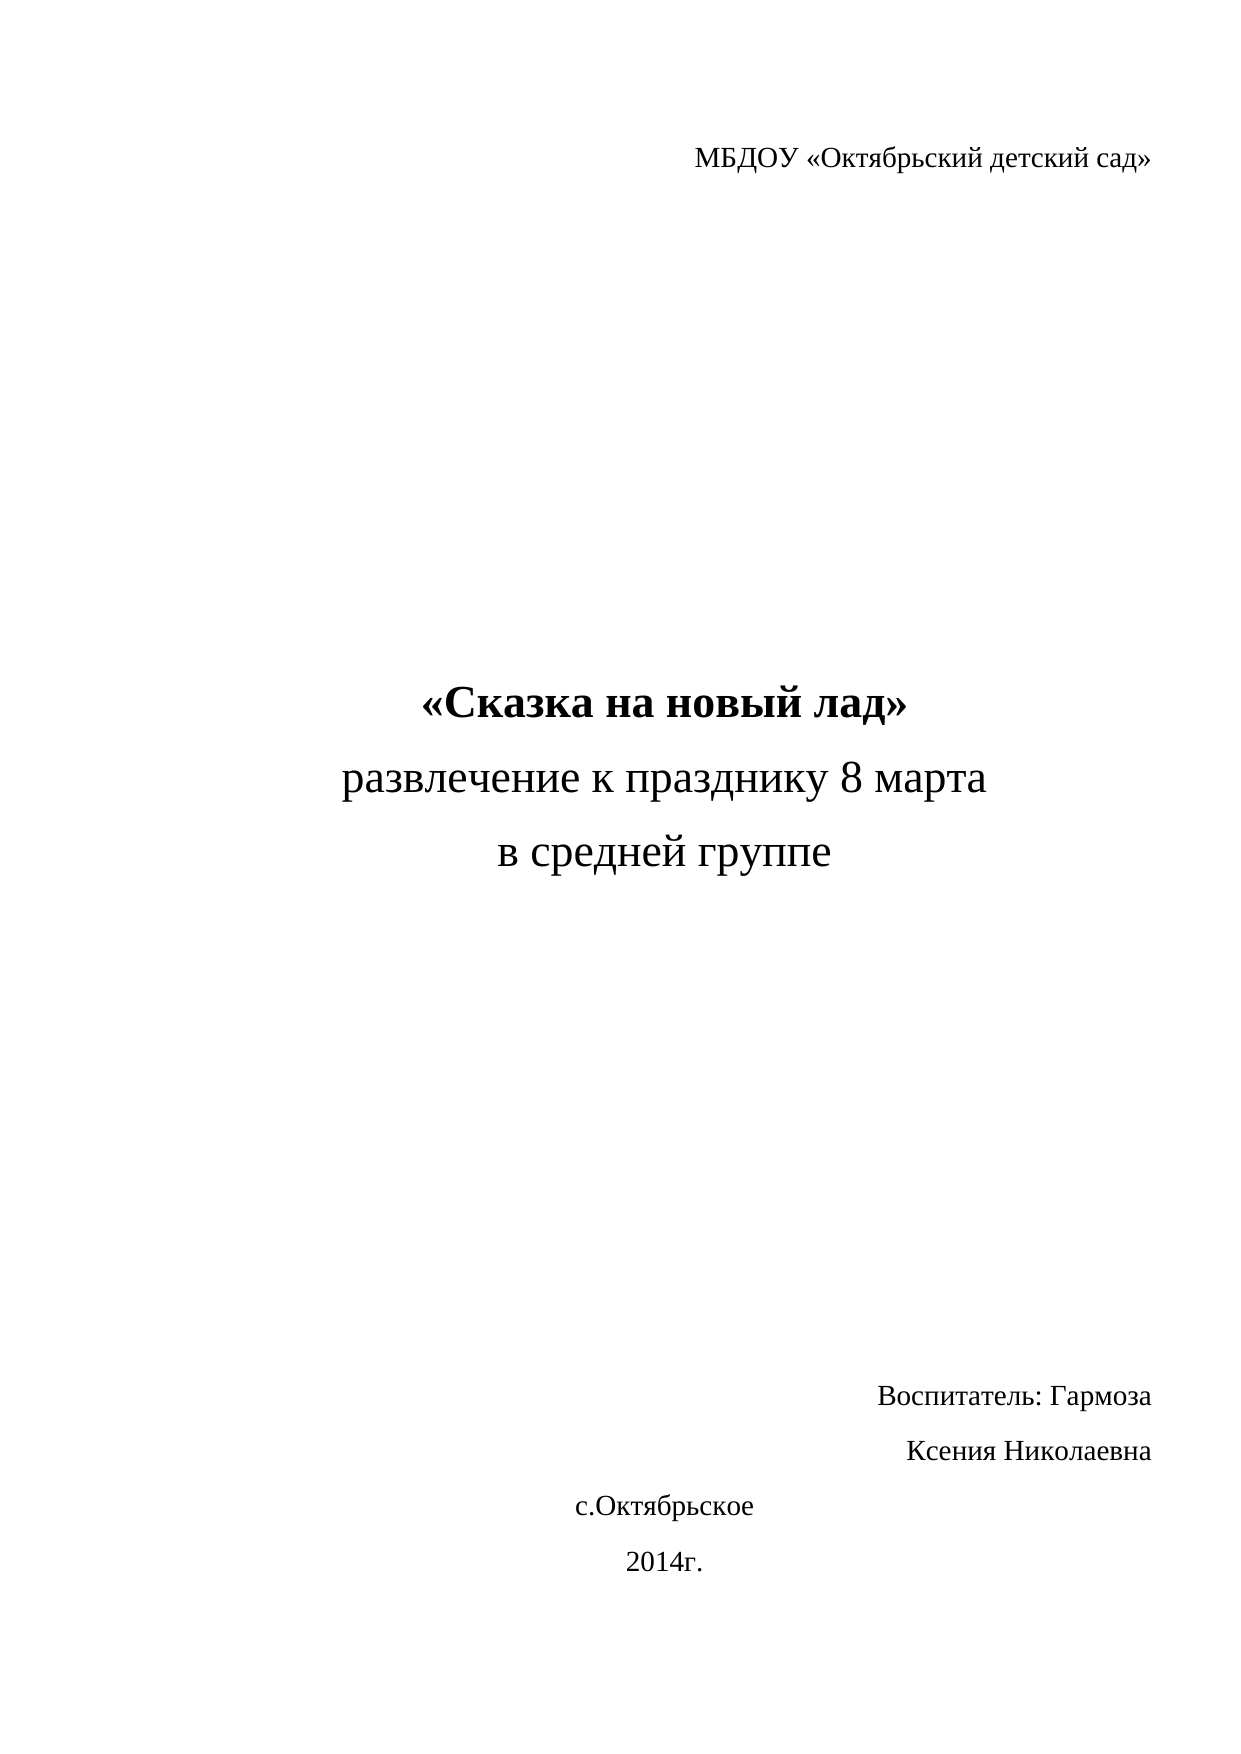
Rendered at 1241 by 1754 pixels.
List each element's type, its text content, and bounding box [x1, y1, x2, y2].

text Воспитатель: Гармоза [177, 1378, 1152, 1412]
text развлечение к празднику 8 марта [177, 749, 1152, 802]
text в средней группе [177, 824, 1152, 876]
text «Сказка на новый лад» [177, 675, 1152, 728]
text с.Октябрьское [177, 1488, 1152, 1522]
text МБДОУ «Октябрьский детский сад» [177, 140, 1152, 173]
text 2014г. [177, 1544, 1152, 1577]
text Ксения Николаевна [177, 1433, 1152, 1467]
